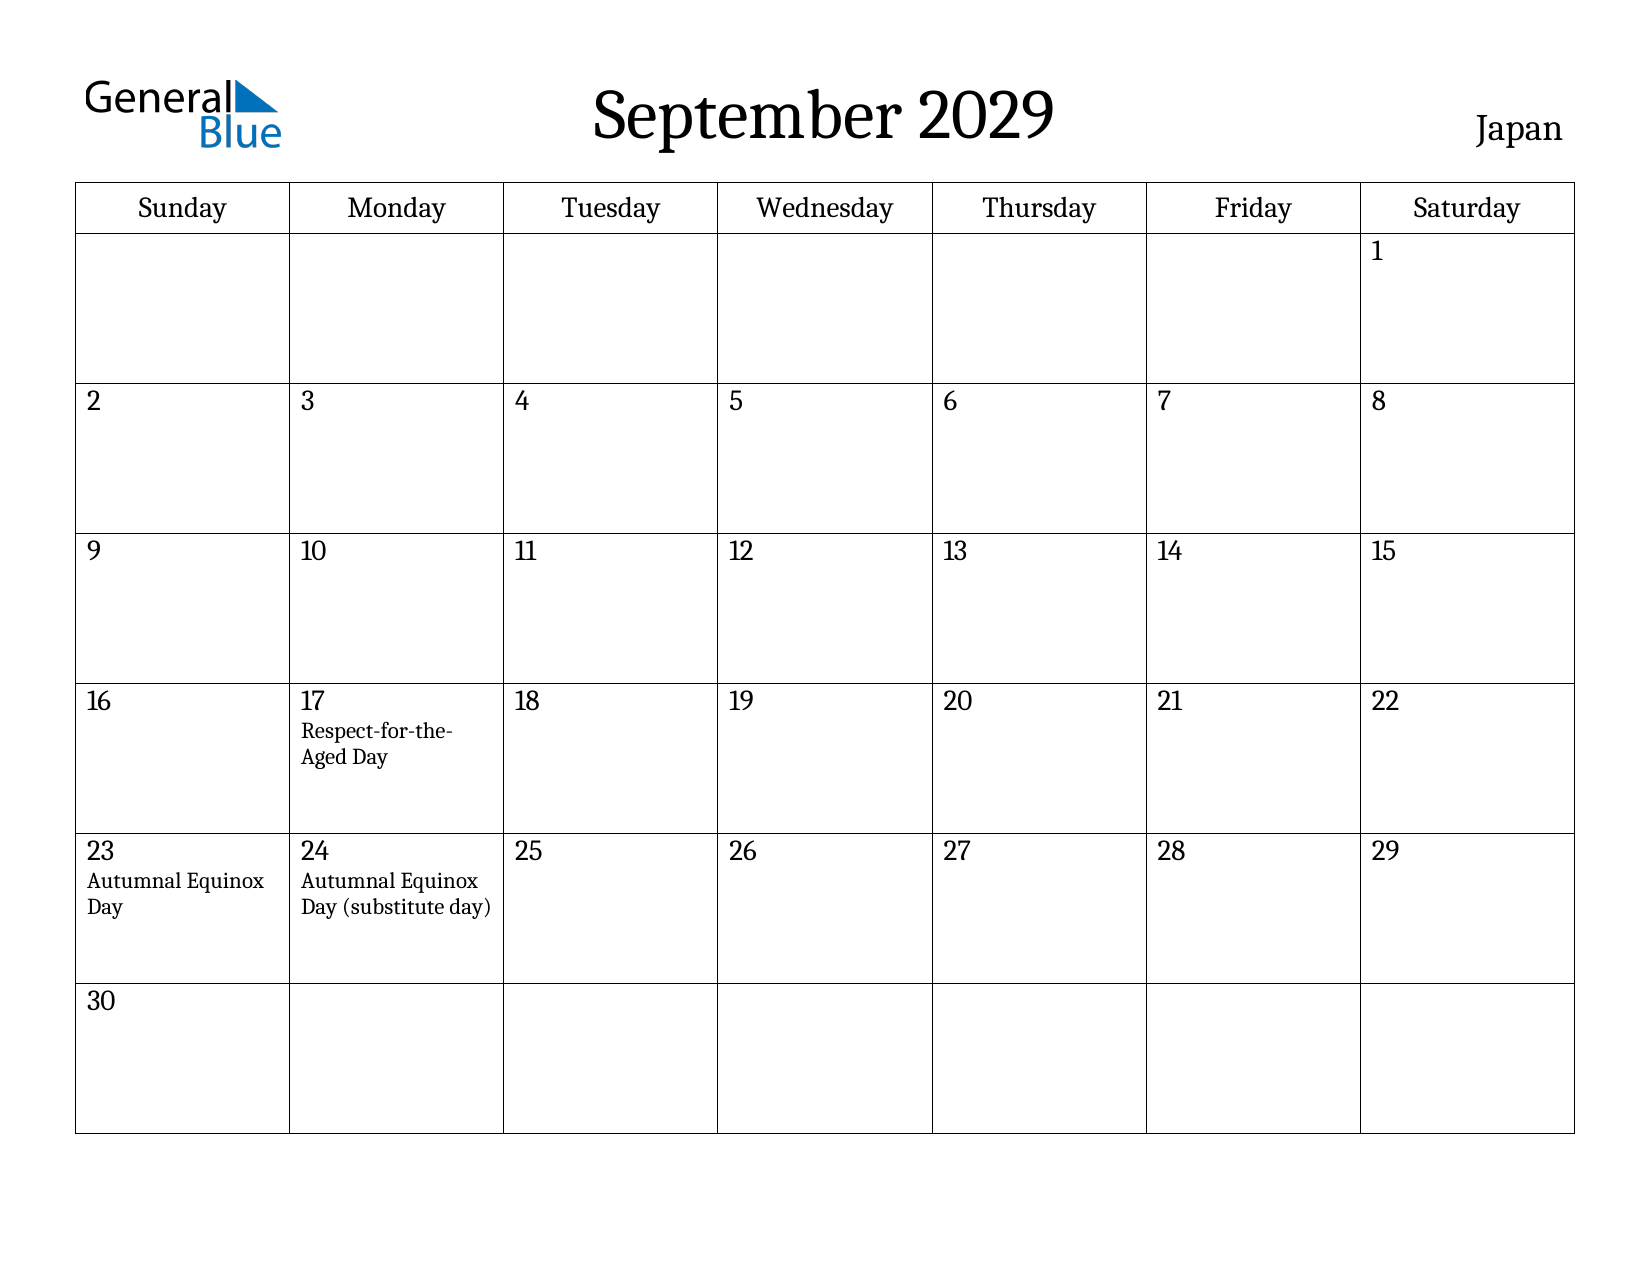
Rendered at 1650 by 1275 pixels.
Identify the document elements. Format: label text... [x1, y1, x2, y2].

table_cell [76, 234, 289, 267]
table_cell 7 [1147, 384, 1360, 417]
table_cell 15 [1361, 534, 1574, 567]
table_cell [290, 567, 503, 683]
table_cell [1361, 417, 1574, 533]
table_cell 21 [1147, 684, 1360, 717]
table_cell Saturday [1361, 183, 1574, 233]
table_cell [1147, 868, 1360, 983]
table_cell [76, 717, 289, 833]
table_cell [933, 717, 1146, 833]
table_cell [1147, 567, 1360, 683]
table_cell 16 [76, 684, 289, 717]
table_cell 3 [290, 384, 503, 417]
table_cell [1147, 234, 1360, 267]
table_cell [718, 567, 932, 683]
table_header September 2029 [504, 75, 1146, 182]
table_cell [718, 417, 932, 533]
table_cell [1361, 567, 1574, 683]
table_cell [933, 1018, 1146, 1133]
table_cell [1361, 868, 1574, 983]
table_cell 23 [76, 834, 289, 867]
table_cell Friday [1147, 183, 1360, 233]
table_cell [933, 267, 1146, 383]
table_cell 13 [933, 534, 1146, 567]
table_cell [933, 234, 1146, 267]
table_cell 28 [1147, 834, 1360, 867]
table_cell Wednesday [718, 183, 932, 233]
picture [86, 80, 281, 148]
table_cell 25 [504, 834, 717, 867]
table_cell Monday [290, 183, 503, 233]
table_cell [1147, 1018, 1360, 1133]
table_cell [1147, 984, 1360, 1017]
table_cell 5 [718, 384, 932, 417]
table_cell [1361, 1018, 1574, 1133]
table_cell [933, 868, 1146, 983]
table_cell Autumnal Equinox Day [76, 868, 289, 983]
table_cell 29 [1361, 834, 1574, 867]
table_cell [933, 417, 1146, 533]
table_cell 4 [504, 384, 717, 417]
table_cell [718, 1018, 932, 1133]
table_cell [504, 717, 717, 833]
table_cell [1361, 984, 1574, 1017]
table_cell [76, 1018, 289, 1133]
table_cell [504, 868, 717, 983]
table_cell 18 [504, 684, 717, 717]
table_cell 20 [933, 684, 1146, 717]
table_cell [1147, 417, 1360, 533]
table_cell 9 [76, 534, 289, 567]
table_cell [1361, 267, 1574, 383]
table_cell [290, 234, 503, 267]
table_cell [933, 567, 1146, 683]
table_cell 2 [76, 384, 289, 417]
table_cell [76, 417, 289, 533]
table_cell 22 [1361, 684, 1574, 717]
table_cell [290, 1018, 503, 1133]
table_cell [718, 267, 932, 383]
table_cell Thursday [933, 183, 1146, 233]
table_cell [718, 717, 932, 833]
table_cell 8 [1361, 384, 1574, 417]
table_cell 19 [718, 684, 932, 717]
table_cell 6 [933, 384, 1146, 417]
table_cell [76, 267, 289, 383]
table_cell Respect-for-the-Aged Day [290, 717, 503, 833]
table_cell 1 [1361, 234, 1574, 267]
table_cell 24 [290, 834, 503, 867]
table_cell [504, 567, 717, 683]
table_header Japan [1146, 75, 1574, 182]
table_cell [504, 267, 717, 383]
table_cell 14 [1147, 534, 1360, 567]
table_cell 17 [290, 684, 503, 717]
table_cell [504, 417, 717, 533]
table_cell [718, 868, 932, 983]
table_cell 27 [933, 834, 1146, 867]
table_header [76, 75, 503, 182]
table_cell 11 [504, 534, 717, 567]
table_cell [504, 984, 717, 1017]
table_cell [933, 984, 1146, 1017]
table_cell [1147, 717, 1360, 833]
table_cell Sunday [76, 183, 289, 233]
table_cell Tuesday [504, 183, 717, 233]
table_cell [290, 267, 503, 383]
table_cell [718, 234, 932, 267]
table_cell [1147, 267, 1360, 383]
table_cell [718, 984, 932, 1017]
table_cell [504, 234, 717, 267]
table_cell Autumnal Equinox Day (substitute day) [290, 868, 503, 983]
table_cell [290, 417, 503, 533]
table_cell 30 [76, 984, 289, 1017]
table_cell [1361, 717, 1574, 833]
table_cell 26 [718, 834, 932, 867]
table_cell [504, 1018, 717, 1133]
table_cell [290, 984, 503, 1017]
table_cell [76, 567, 289, 683]
table_cell 10 [290, 534, 503, 567]
table_cell 12 [718, 534, 932, 567]
